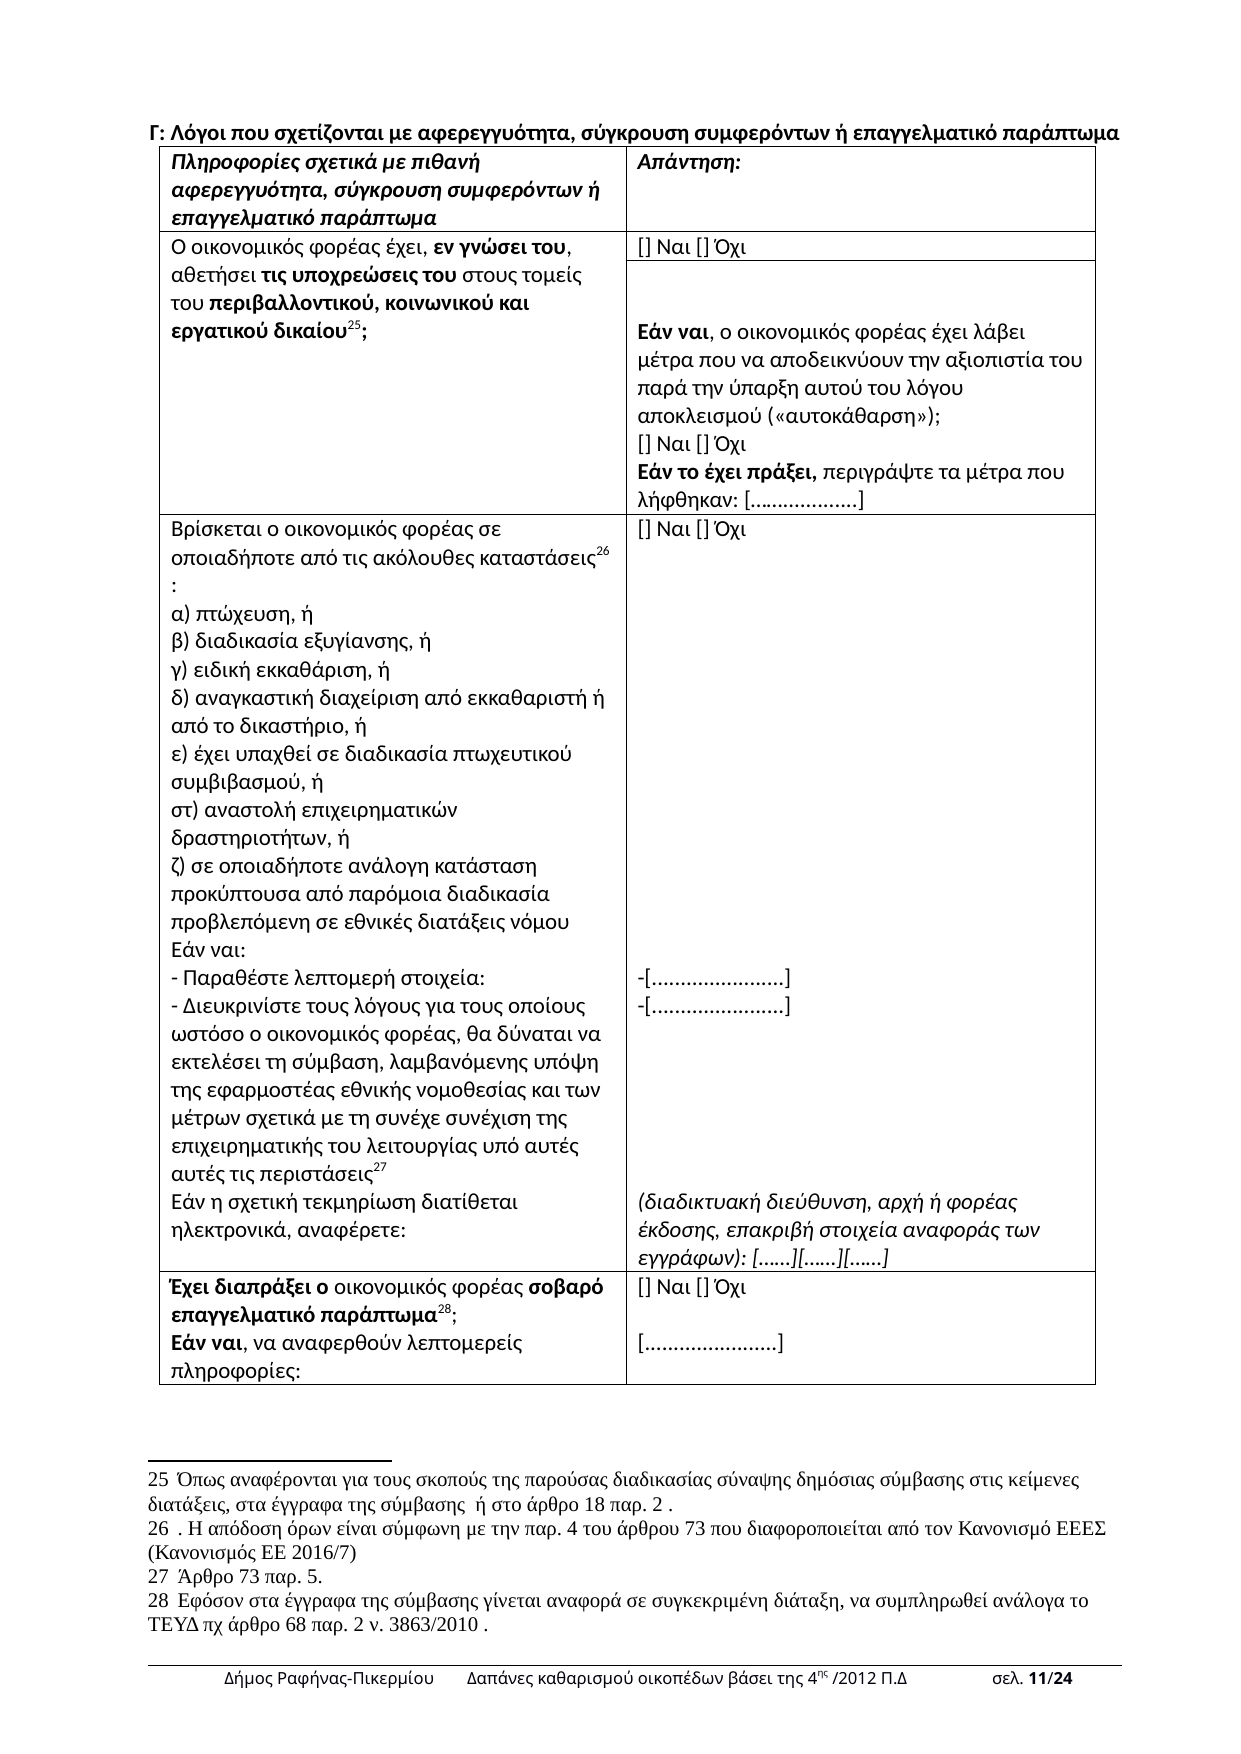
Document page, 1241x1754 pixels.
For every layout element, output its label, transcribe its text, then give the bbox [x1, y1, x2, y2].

table_header Απάντηση: [627, 147, 1095, 231]
table_cell Εάν ναι, ο οικονομικός φορέας έχει λάβει μέτρα που να αποδεικνύουν την αξιοπιστία του παρά την ύπαρξη αυτού του λόγου αποκλεισμού («αυτοκάθαρση»); [] Ναι [] Όχι Εάν το έχει πράξει, περιγράψτε τα μέτρα που λήφθηκαν: […….............] [627, 261, 1095, 513]
table_cell [] Ναι [] Όχι [.......................] [627, 1272, 1095, 1384]
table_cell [160, 1272, 626, 1384]
text Γ: Λόγοι που σχετίζονται με αφερεγγυότητα, σύγκρουση συμφερόντων ή επαγγελματικό παράπτωμα [148, 118, 1122, 146]
table_header Πληροφορίες σχετικά με πιθανή αφερεγγυότητα, σύγκρουση συμφερόντων ή επαγγελματικό παράπτωμα [160, 147, 626, 231]
table_cell [] Ναι [] Όχι [627, 232, 1095, 260]
table_cell Βρίσκεται ο οικονομικός φορέας σε οποιαδήποτε από τις ακόλουθες καταστάσεις : α) πτώχευση, ή β) διαδικασία εξυγίανσης, ή γ) ειδική εκκαθάριση, ή δ) αναγκαστική διαχείριση από εκκαθαριστή ή από το δικαστήριο, ή ε) έχει υπαχθεί σε διαδικασία πτωχευτικού συμβιβασμού, ή στ) αναστολή επιχειρηματικών δραστηριοτήτων, ή ζ) σε οποιαδήποτε ανάλογη κατάσταση προκύπτουσα από παρόμοια διαδικασία προβλεπόμενη σε εθνικές διατάξεις νόμου Εάν ναι: - Παραθέστε λεπτομερή στοιχεία: - Διευκρινίστε τους λόγους για τους οποίους ωστόσο ο οικονομικός φορέας, θα δύναται να εκτελέσει τη σύμβαση, λαμβανόμενης υπόψη της εφαρμοστέας εθνικής νομοθεσίας και των μέτρων σχετικά με τη συνέχε συνέχιση της επιχειρηματικής του λειτουργίας υπό αυτές αυτές τις περιστάσεις Εάν η σχετική τεκμηρίωση διατίθεται ηλεκτρονικά, αναφέρετε: [160, 515, 626, 1271]
table_cell Ο οικονομικός φορέας έχει, εν γνώσει του, αθετήσει τις υποχρεώσεις του στους τομείς του περιβαλλοντικού, κοινωνικού και εργατικού δικαίου; [160, 232, 626, 513]
table_cell [] Ναι [] Όχι -[.......................] -[.......................] (διαδικτυακή διεύθυνση, αρχή ή φορέας έκδοσης, επακριβή στοιχεία αναφοράς των εγγράφων): [……][……][……] [627, 515, 1095, 1271]
